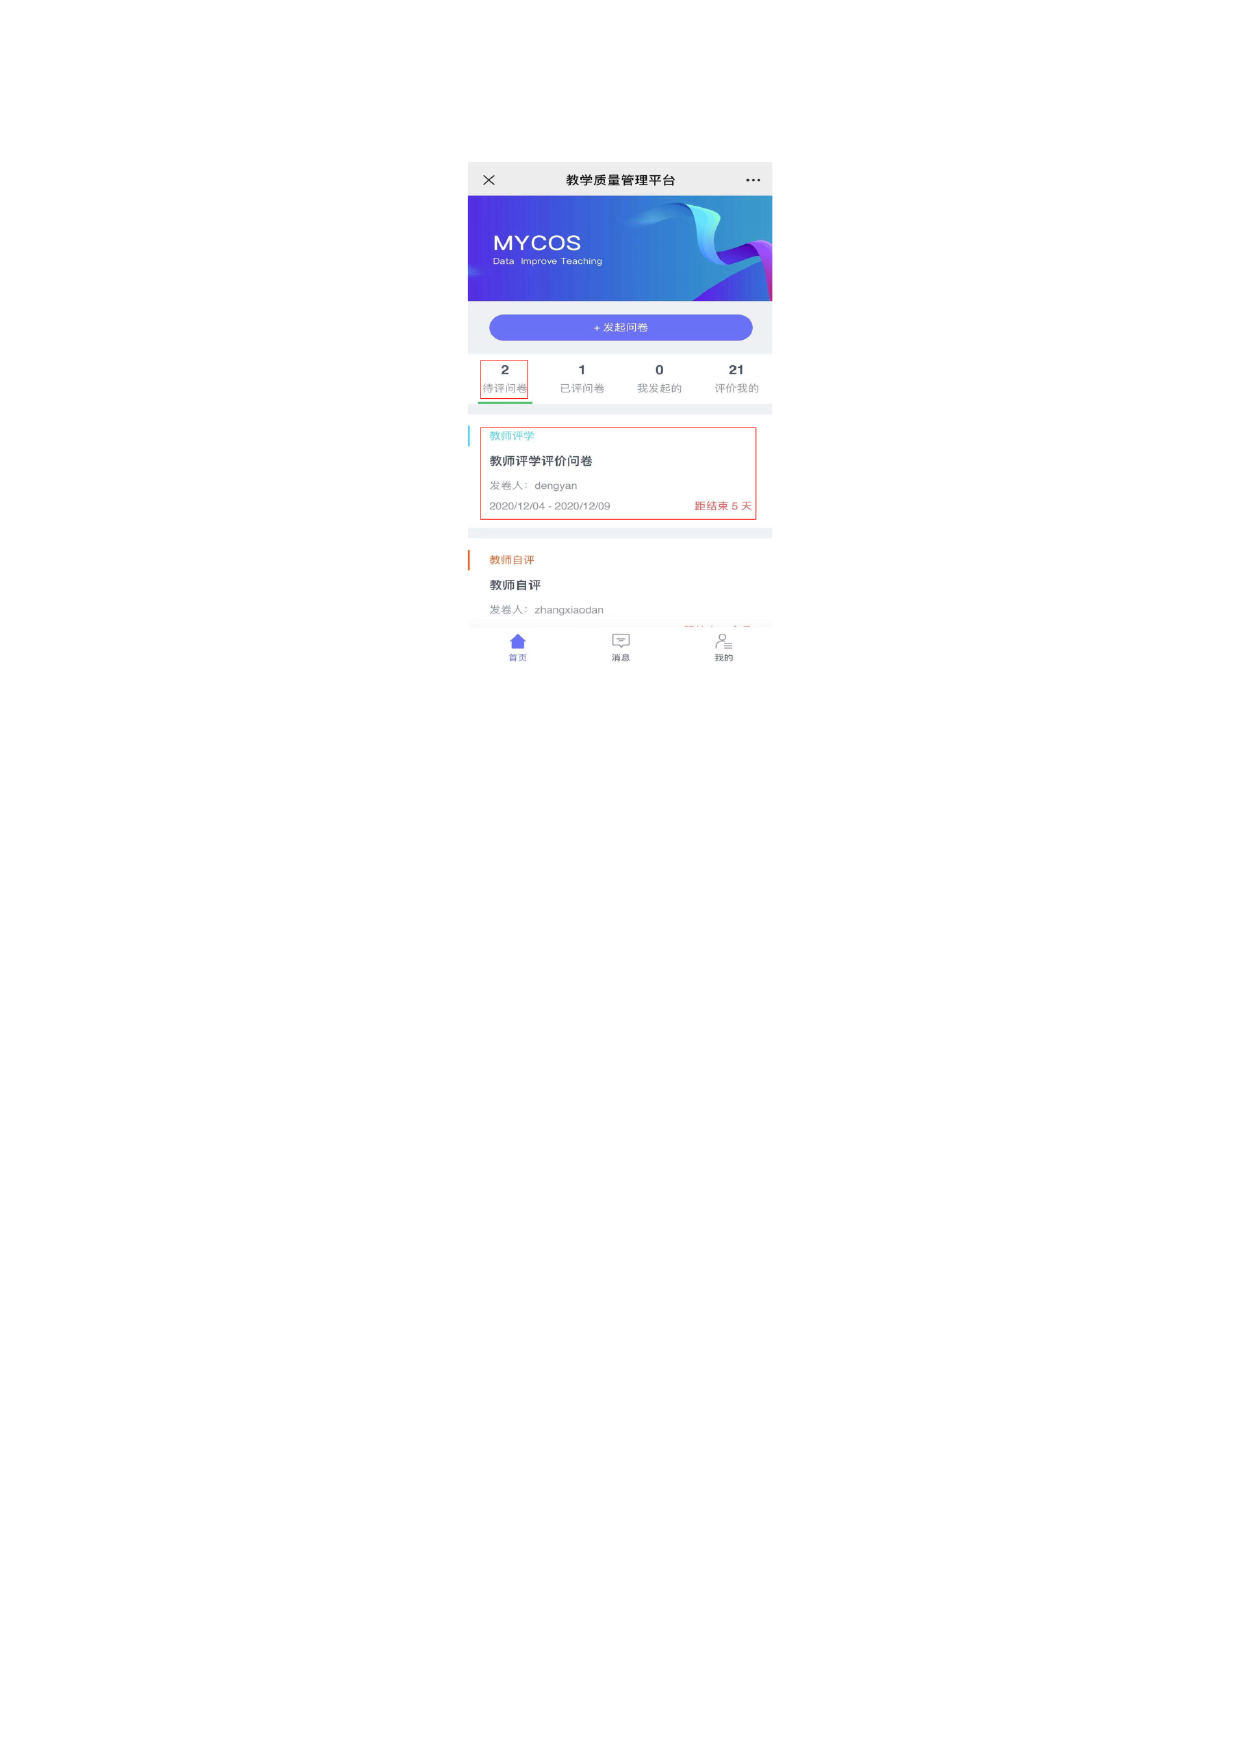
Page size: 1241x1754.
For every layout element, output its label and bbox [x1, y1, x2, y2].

picture [467, 162, 773, 663]
